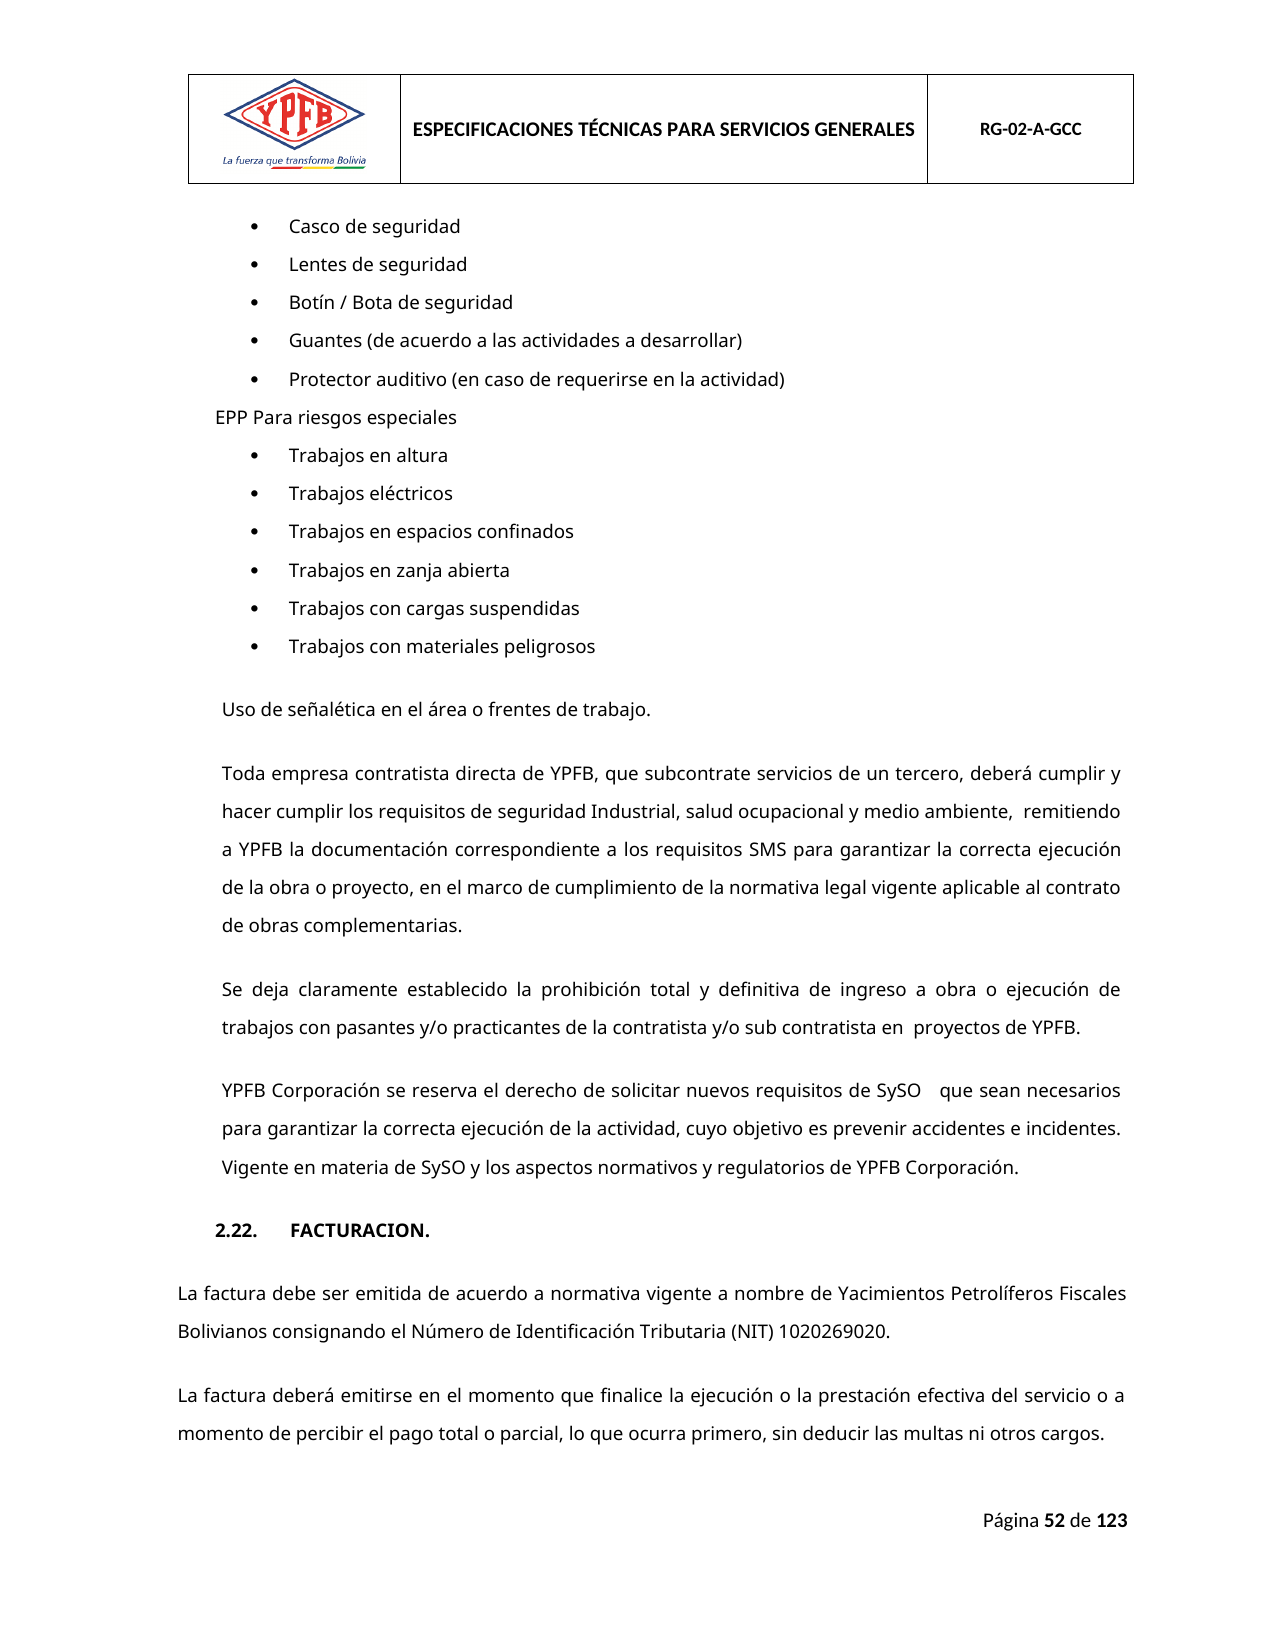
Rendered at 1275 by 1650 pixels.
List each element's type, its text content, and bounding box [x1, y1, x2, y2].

list Trabajos eléctricos [251, 481, 1127, 506]
list YPFB Corporación se reserva el derecho de solicitar nuevos requisitos de SySO que sean necesarios para garantizar la correcta ejecución de la actividad, cuyo objetivo es prevenir accidentes e incidentes. Vigente en materia de SySO y los aspectos normativos y regulatorios de YPFB Corporación. [222, 1077, 1122, 1179]
list Trabajos con materiales peligrosos [251, 633, 1127, 659]
list Trabajos en espacios confinados [251, 519, 1127, 544]
list Uso de señalética en el área o frentes de trabajo. [222, 697, 1122, 722]
list Lentes de seguridad [251, 251, 1127, 277]
list Guantes (de acuerdo a las actividades a desarrollar) [251, 328, 1127, 353]
list Botín / Bota de seguridad [251, 289, 1127, 315]
list Protector auditivo (en caso de requerirse en la actividad) [251, 366, 1127, 391]
list Trabajos en zanja abierta [251, 557, 1127, 582]
list Trabajos con cargas suspendidas [251, 595, 1127, 621]
list Se deja claramente establecido la prohibición total y definitiva de ingreso a obra o ejecución de trabajos con pasantes y/o practicantes de la contratista y/o sub contratista en proyectos de YPFB. [222, 976, 1122, 1040]
text La factura debe ser emitida de acuerdo a normativa vigente a nombre de Yacimientos Petrolíferos Fiscales Bolivianos consignando el Número de Identificación Tributaria (NIT) 1020269020. [177, 1280, 1127, 1344]
list Casco de seguridad [251, 213, 1127, 238]
list Toda empresa contratista directa de YPFB, que subcontrate servicios de un tercero, deberá cumplir y hacer cumplir los requisitos de seguridad Industrial, salud ocupacional y medio ambiente, remitiendo a YPFB la documentación correspondiente a los requisitos SMS para garantizar la correcta ejecución de la obra o proyecto, en el marco de cumplimiento de la normativa legal vigente aplicable al contrato de obras complementarias. [222, 760, 1122, 938]
picture [220, 75, 367, 174]
list Trabajos en altura [251, 442, 1127, 468]
text La factura deberá emitirse en el momento que finalice la ejecución o la prestación efectiva del servicio o a momento de percibir el pago total o parcial, lo que ocurra primero, sin deducir las multas ni otros cargos. [177, 1382, 1127, 1446]
text FACTURACION. [215, 1217, 1127, 1243]
text EPP Para riesgos especiales [177, 404, 1127, 429]
